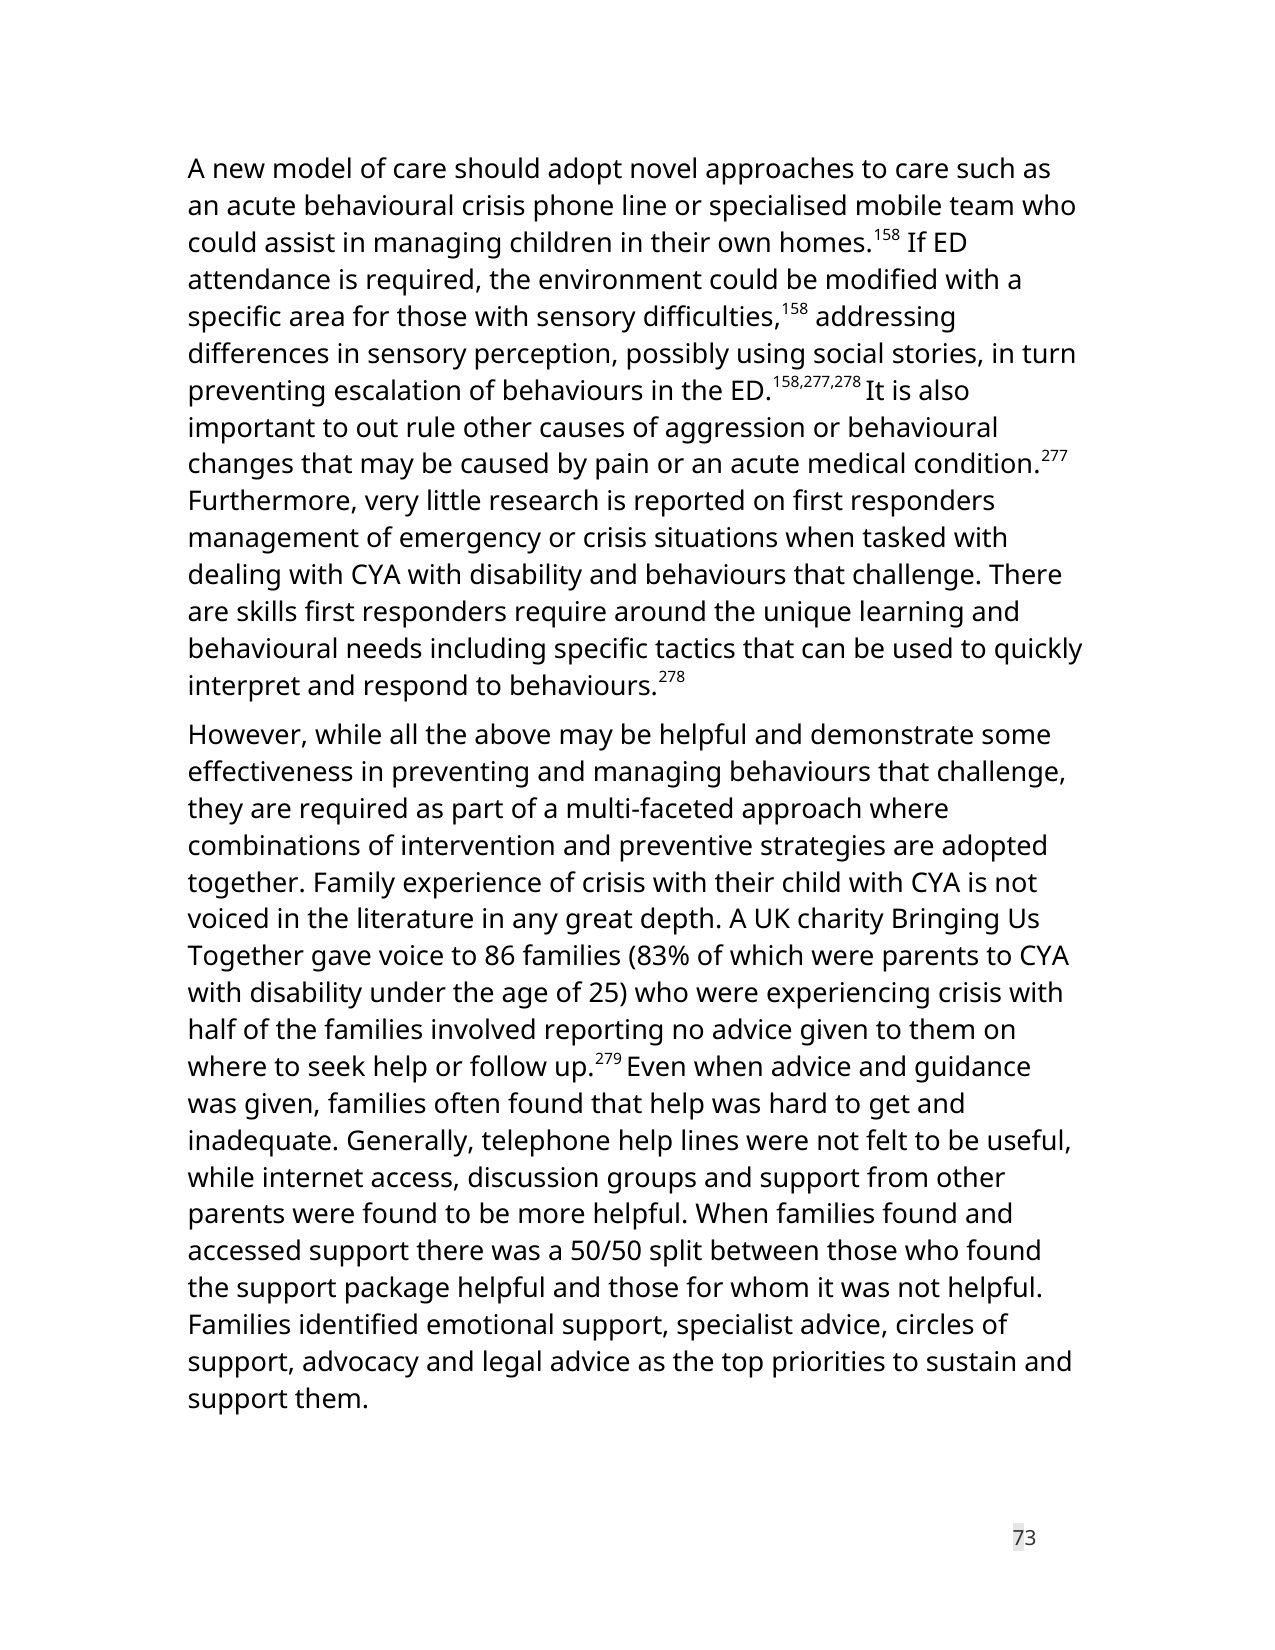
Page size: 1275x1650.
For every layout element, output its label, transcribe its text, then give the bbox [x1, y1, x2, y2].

list A new model of care should adopt novel approaches to care such as an acute behavioural crisis phone line or specialised mobile team who could assist in managing children in their own homes.158 If ED attendance is required, the environment could be modified with a specific area for those with sensory difficulties,158 addressing differences in sensory perception, possibly using social stories, in turn preventing escalation of behaviours in the ED.158,277,278 It is also important to out rule other causes of aggression or behavioural changes that may be caused by pain or an acute medical condition.277 Furthermore, very little research is reported on first responders management of emergency or crisis situations when tasked with dealing with CYA with disability and behaviours that challenge. There are skills first responders require around the unique learning and behavioural needs including specific tactics that can be used to quickly interpret and respond to behaviours.278 [187, 150, 1087, 703]
list However, while all the above may be helpful and demonstrate some effectiveness in preventing and managing behaviours that challenge, they are required as part of a multi-faceted approach where combinations of intervention and preventive strategies are adopted together. Family experience of crisis with their child with CYA is not voiced in the literature in any great depth. A UK charity Bringing Us Together gave voice to 86 families (83% of which were parents to CYA with disability under the age of 25) who were experiencing crisis with half of the families involved reporting no advice given to them on where to seek help or follow up.279 Even when advice and guidance was given, families often found that help was hard to get and inadequate. Generally, telephone help lines were not felt to be useful, while internet access, discussion groups and support from other parents were found to be more helpful. When families found and accessed support there was a 50/50 split between those who found the support package helpful and those for whom it was not helpful. Families identified emotional support, specialist advice, circles of support, advocacy and legal advice as the top priorities to sustain and support them. [187, 716, 1087, 1416]
